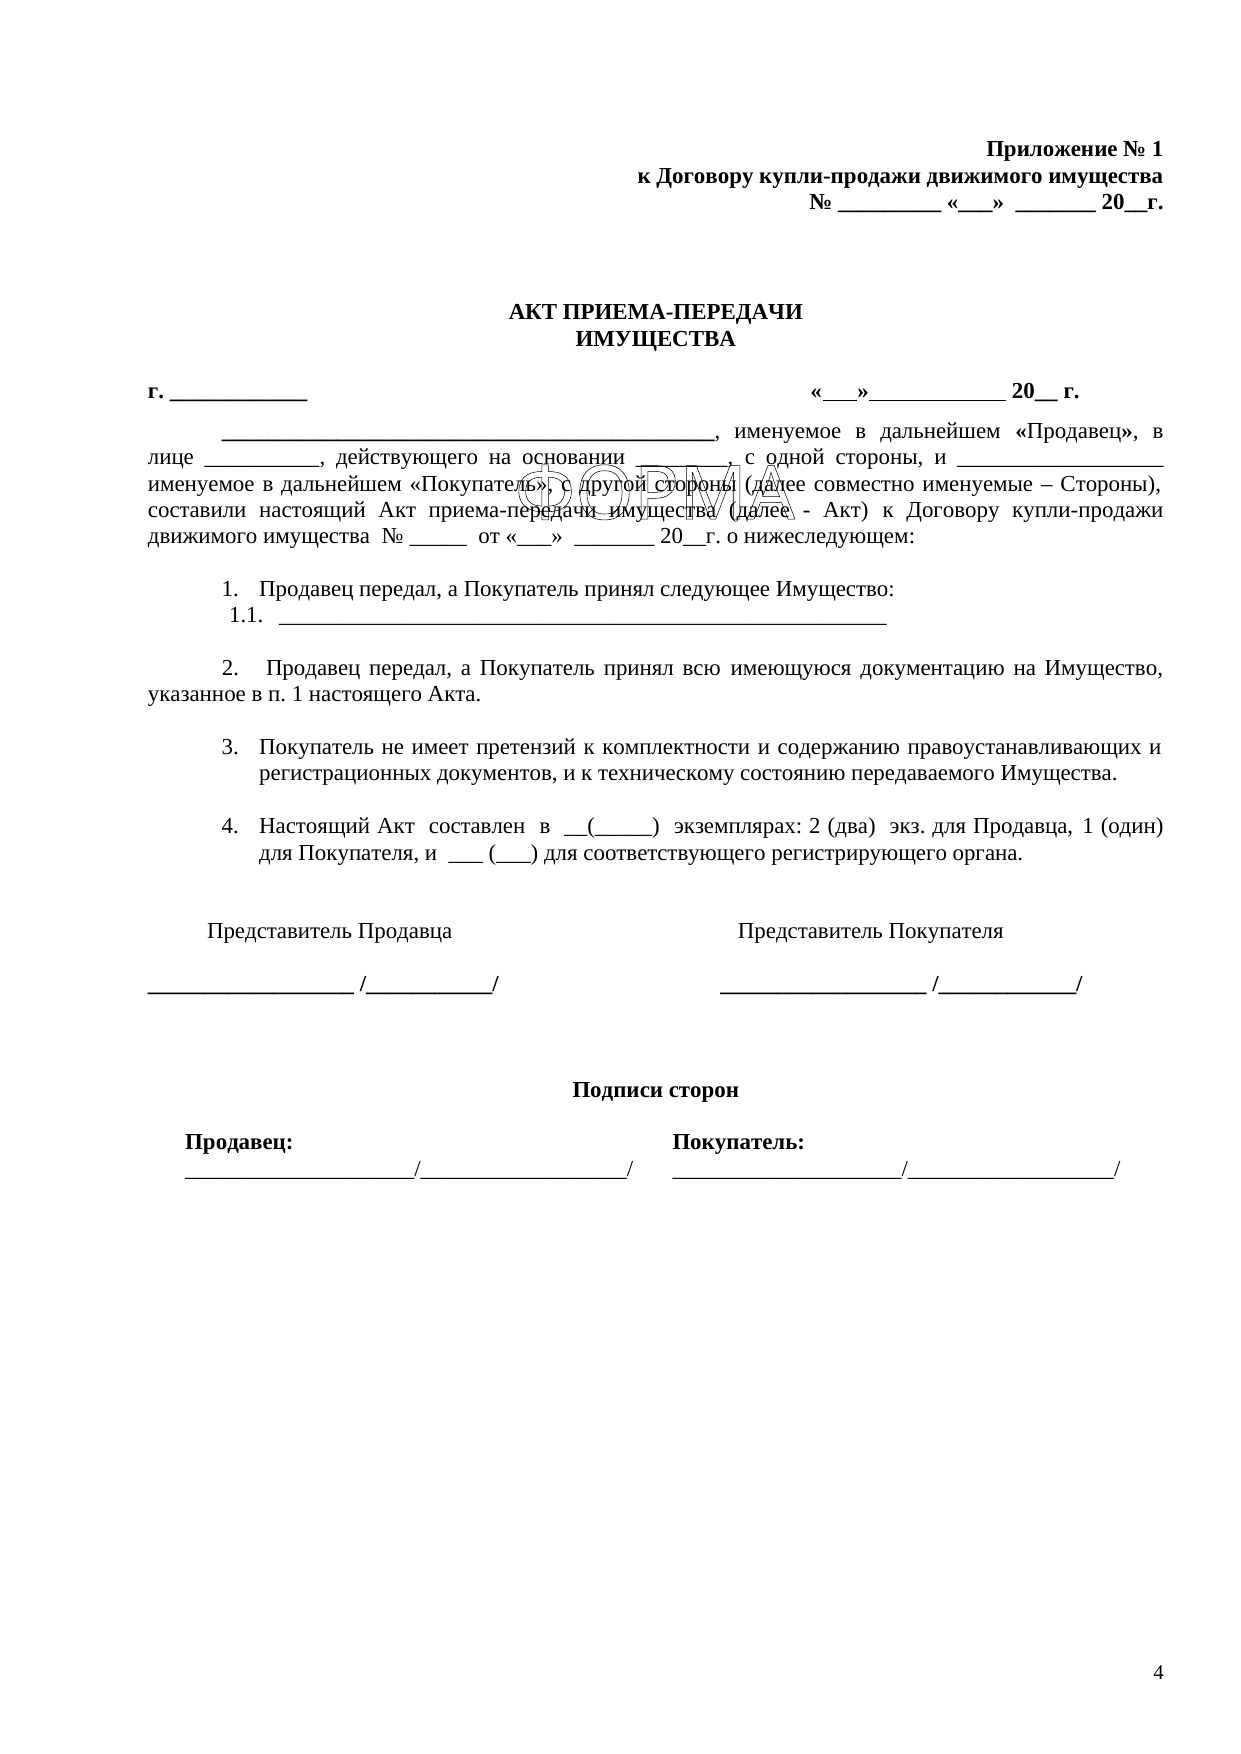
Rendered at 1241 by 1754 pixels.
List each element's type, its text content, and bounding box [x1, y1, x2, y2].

text Подписи сторон [148, 1076, 1163, 1102]
list Настоящий Акт составлен в __(_____) экземплярах: 2 (два) экз. для Продавца, 1 (один) для Покупателя, и ___ (___) для соответствующего регистрирующего органа. [221, 812, 1163, 865]
table_header Покупатель: ____________________/__________________/ [661, 1129, 1133, 1249]
text Приложение № 1 [811, 135, 1163, 162]
text __________________ /___________/ __________________ /____________/ [148, 970, 1163, 997]
text г. ____________ « » 20__ г. [148, 377, 1163, 404]
list _____________________________________________________ [229, 601, 1163, 628]
list Покупатель не имеет претензий к комплектности и содержанию правоустанавливающих и регистрационных документов, и к техническому состоянию передаваемого Имущества. [221, 733, 1163, 786]
list Продавец передал, а Покупатель принял всю имеющуюся документацию на Имущество, указанное в п. 1 настоящего Акта. [148, 654, 1163, 707]
text № _________ «___» _______ 20__г. [457, 188, 1163, 214]
text АКТ ПРИЕМА-ПЕРЕДАЧИ [148, 298, 1163, 325]
text Представитель Продавца Представитель Покупателя [207, 918, 1163, 944]
text ИМУЩЕСТВА [148, 325, 1163, 351]
list Продавец передал, а Покупатель принял следующее Имущество: [221, 575, 1163, 601]
text ___________________________________________, именуемое в дальнейшем «Продавец», в лице __________, действующего на основании ________, с одной стороны, и __________________ именуемое в дальнейшем «Покупатель», с другой стороны (далее совместно именуемые – Стороны), составили настоящий Акт приема-передачи имущества (далее - Акт) к Договору купли-продажи движимого имущества № _____ от «___» _______ 20__г. о нижеследующем: [148, 417, 1163, 549]
table_header Продавец: ____________________/__________________/ [174, 1129, 661, 1249]
text к Договору купли-продажи движимого имущества [89, 162, 1163, 188]
